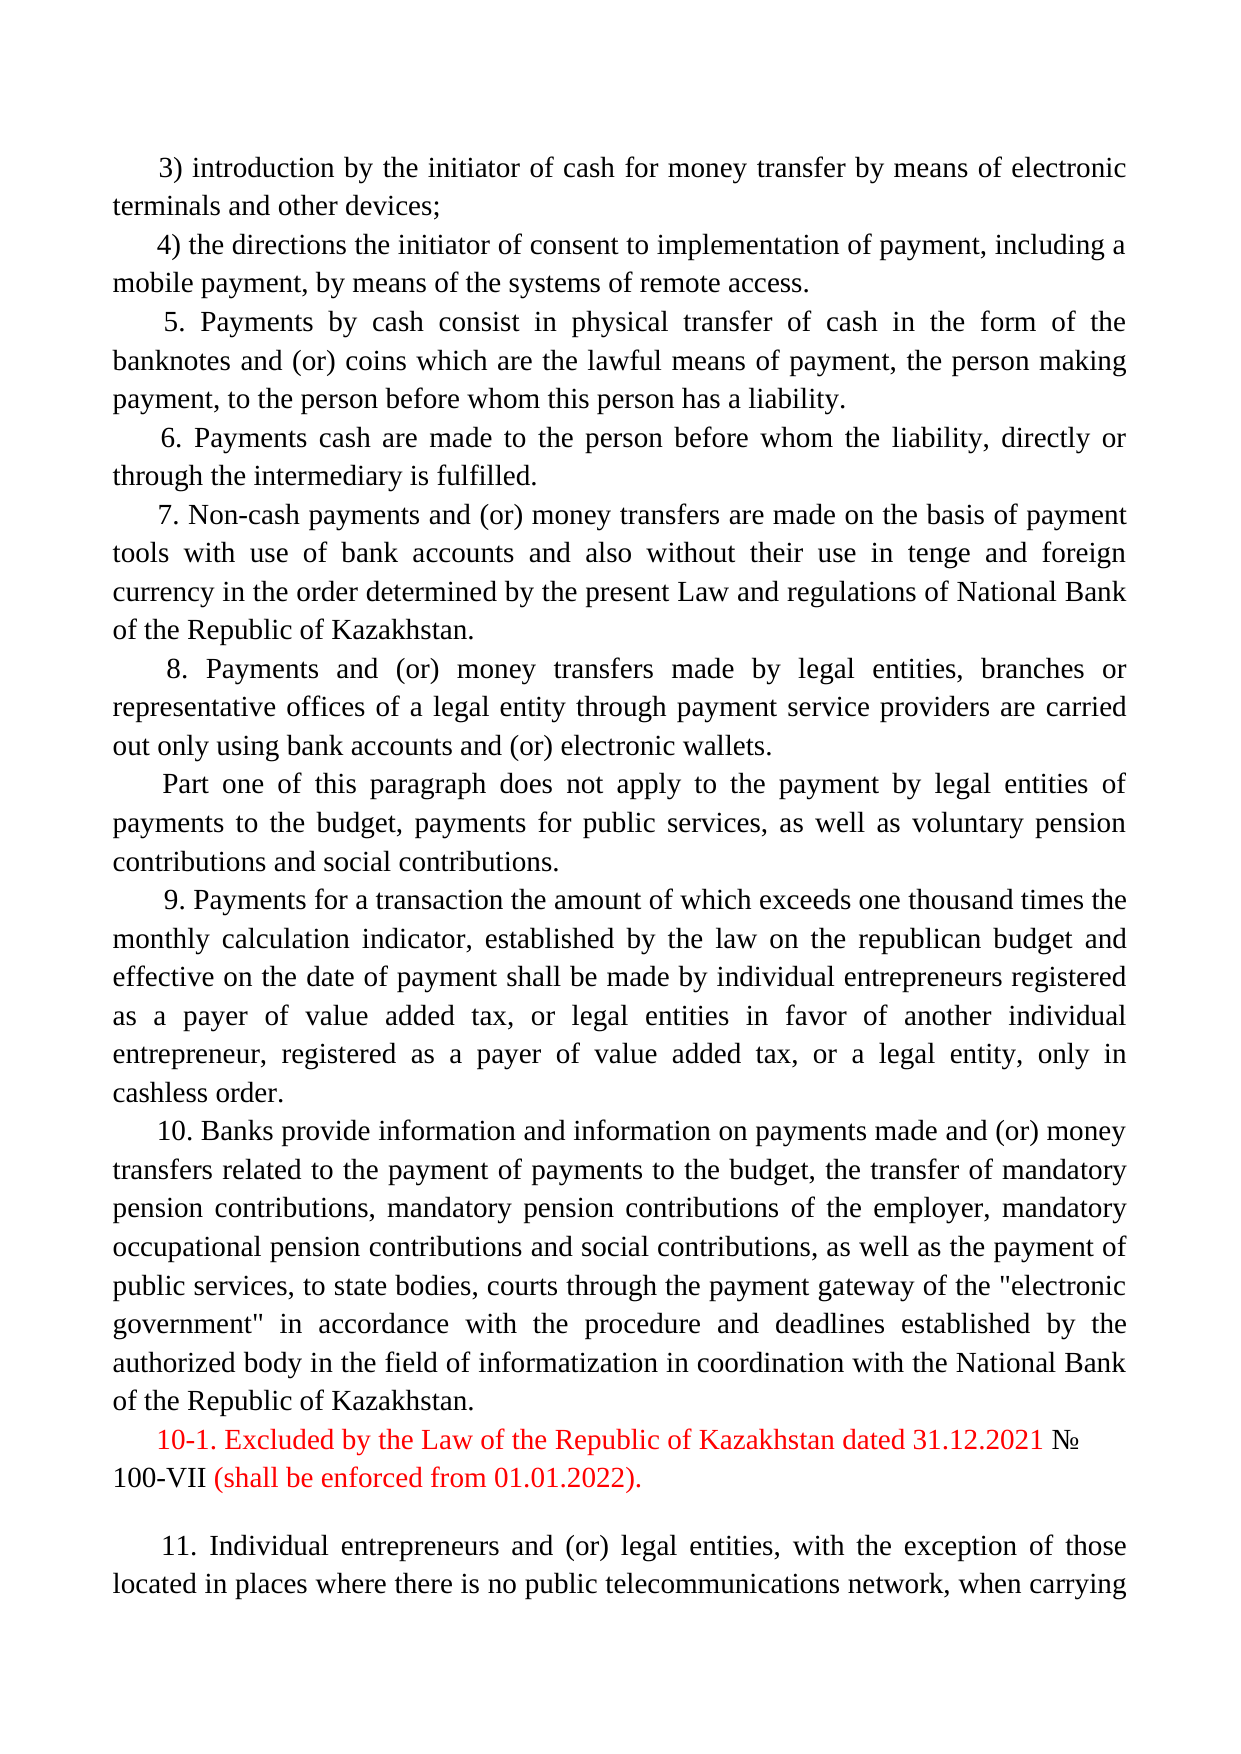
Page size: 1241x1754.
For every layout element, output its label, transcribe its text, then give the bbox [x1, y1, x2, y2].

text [112, 1528, 1128, 1600]
text 10. Banks provide information and information on payments made and (or) money transfers related to the payment of payments to the budget, the transfer of mandatory pension contributions, mandatory pension contributions of the employer, mandatory occupational pension contributions and social contributions, as well as the payment of public services, to state bodies, courts through the payment gateway of the "electronic government" in accordance with the procedure and deadlines established by the authorized body in the field of informatization in coordination with the National Bank of the Republic of Kazakhstan. [112, 1113, 1128, 1417]
text 9. Payments for a transaction the amount of which exceeds one thousand times the monthly calculation indicator, established by the law on the republican budget and effective on the date of payment shall be made by individual entrepreneurs registered as a payer of value added tax, or legal entities in favor of another individual entrepreneur, registered as a payer of value added tax, or a legal entity, only in cashless order. [112, 882, 1128, 1108]
text 5. Payments by cash consist in physical transfer of cash in the form of the banknotes and (or) coins which are the lawful means of payment, the person making payment, to the person before whom this person has a liability. [112, 304, 1128, 415]
text 6. Payments cash are made to the person before whom the liability, directly or through the intermediary is fulfilled. [112, 420, 1128, 492]
text 4) the directions the initiator of consent to implementation of payment, including a mobile payment, by means of the systems of remote access. [112, 227, 1128, 299]
text 8. Payments and (or) money transfers made by legal entities, branches or representative offices of a legal entity through payment service providers are carried out only using bank accounts and (or) electronic wallets. [112, 651, 1128, 762]
text Part one of this paragraph does not apply to the payment by legal entities of payments to the budget, payments for public services, as well as voluntary pension contributions and social contributions. [112, 767, 1128, 877]
text 10-1. Excluded by the Law of the Republic of Kazakhstan dated 31.12.2021 № 100-VII (shall be enforced from 01.01.2022). [112, 1422, 1128, 1524]
text 3) introduction by the initiator of cash for money transfer by means of electronic terminals and other devices; [112, 150, 1128, 222]
text 7. Non-cash payments and (or) money transfers are made on the basis of payment tools with use of bank accounts and also without their use in tenge and foreign currency in the order determined by the present Law and regulations of National Bank of the Republic of Kazakhstan. [112, 497, 1128, 646]
